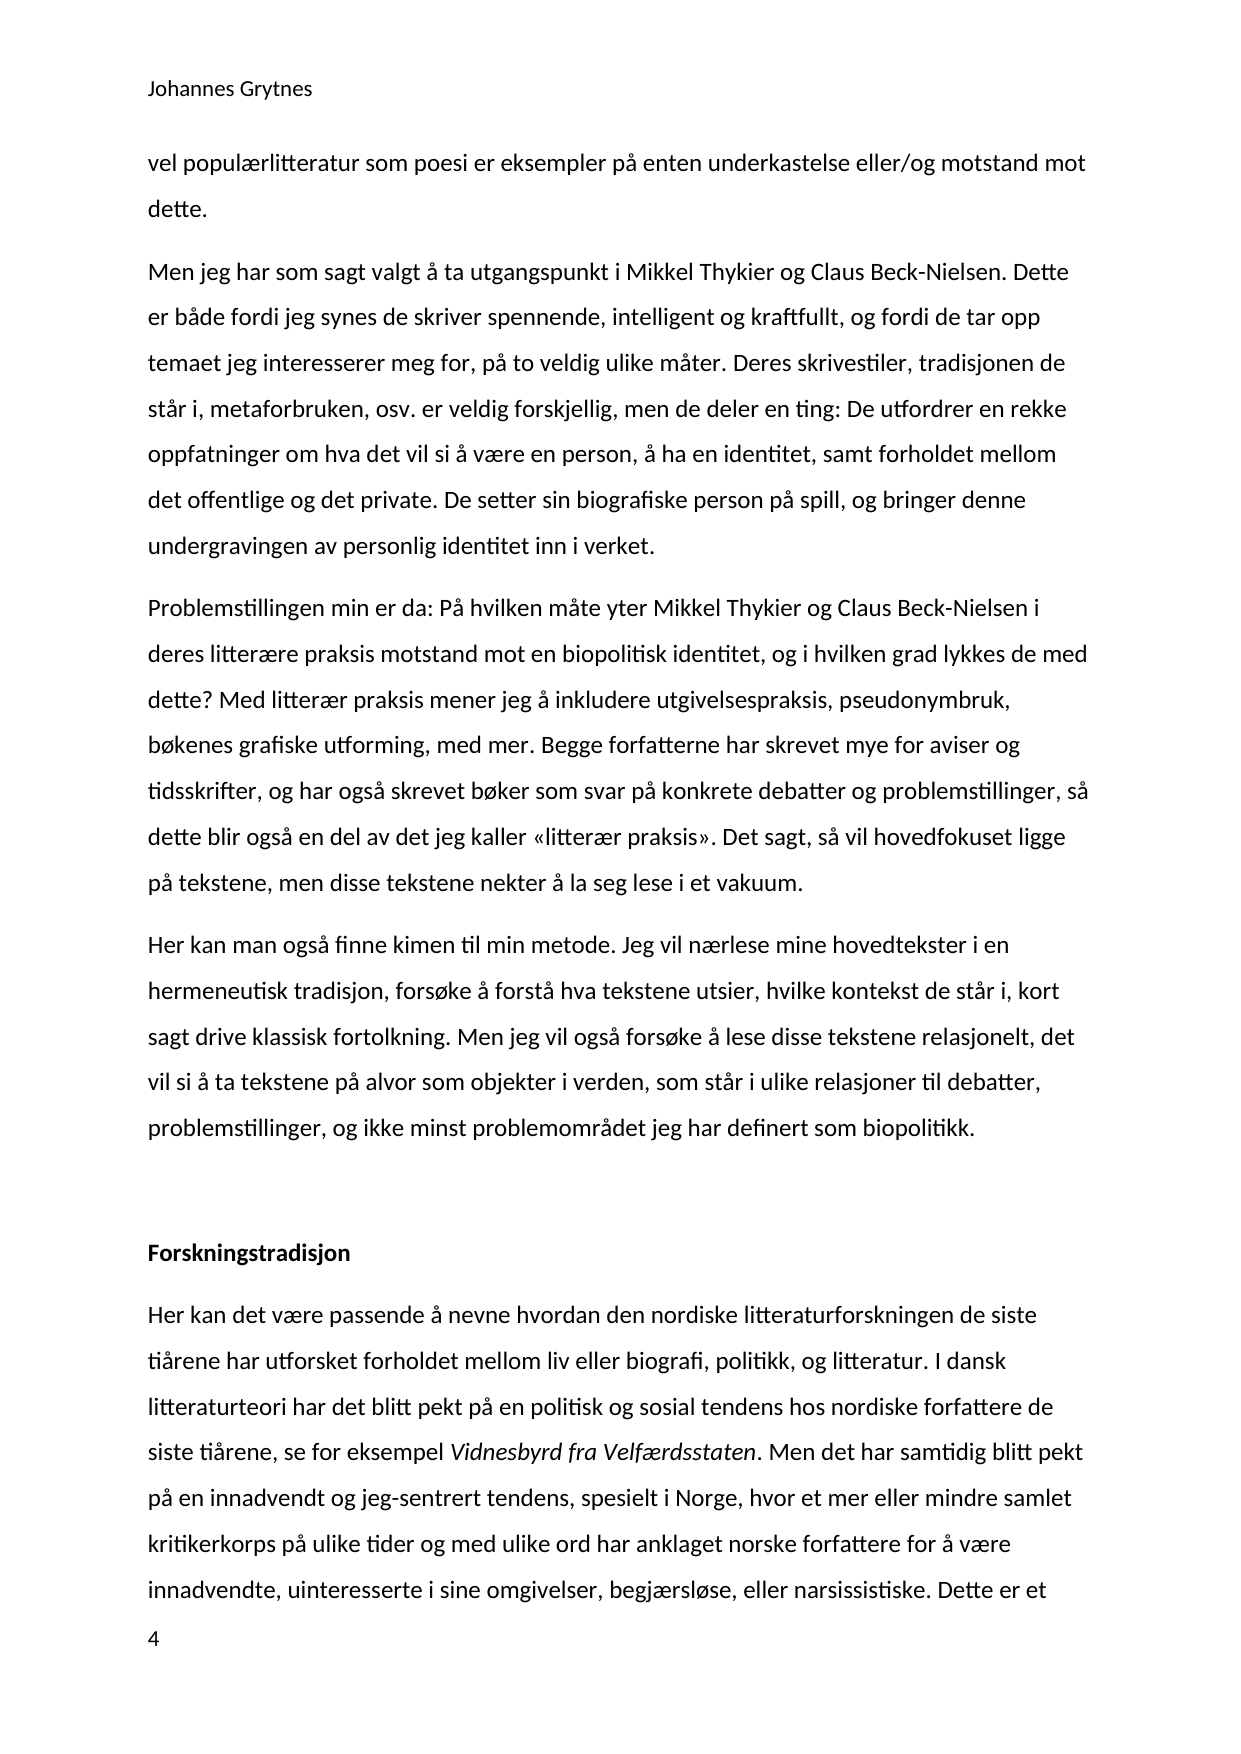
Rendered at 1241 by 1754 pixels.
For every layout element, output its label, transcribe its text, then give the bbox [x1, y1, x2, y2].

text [148, 148, 1093, 224]
text Forskningstradisjon [148, 1237, 1093, 1267]
text Men jeg har som sagt valgt å ta utgangspunkt i Mikkel Thykier og Claus Beck-Nielsen. Dette er både fordi jeg synes de skriver spennende, intelligent og kraftfullt, og fordi de tar opp temaet jeg interesserer meg for, på to veldig ulike måter. Deres skrivestiler, tradisjonen de står i, metaforbruken, osv. er veldig forskjellig, men de deler en ting: De utfordrer en rekke oppfatninger om hva det vil si å være en person, å ha en identitet, samt forholdet mellom det offentlige og det private. De setter sin biografiske person på spill, og bringer denne undergravingen av personlig identitet inn i verket. [148, 256, 1093, 561]
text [148, 1299, 1093, 1604]
text Her kan man også finne kimen til min metode. Jeg vil nærlese mine hovedtekster i en hermeneutisk tradisjon, forsøke å forstå hva tekstene utsier, hvilke kontekst de står i, kort sagt drive klassisk fortolkning. Men jeg vil også forsøke å lese disse tekstene relasjonelt, det vil si å ta tekstene på alvor som objekter i verden, som står i ulike relasjoner til debatter, problemstillinger, og ikke minst problemområdet jeg har definert som biopolitikk. [148, 929, 1093, 1143]
text Problemstillingen min er da: På hvilken måte yter Mikkel Thykier og Claus Beck-Nielsen i deres litterære praksis motstand mot en biopolitisk identitet, og i hvilken grad lykkes de med dette? Med litterær praksis mener jeg å inkludere utgivelsespraksis, pseudonymbruk, bøkenes grafiske utforming, med mer. Begge forfatterne har skrevet mye for aviser og tidsskrifter, og har også skrevet bøker som svar på konkrete debatter og problemstillinger, så dette blir også en del av det jeg kaller «litterær praksis». Det sagt, så vil hovedfokuset ligge på tekstene, men disse tekstene nekter å la seg lese i et vakuum. [148, 592, 1093, 897]
